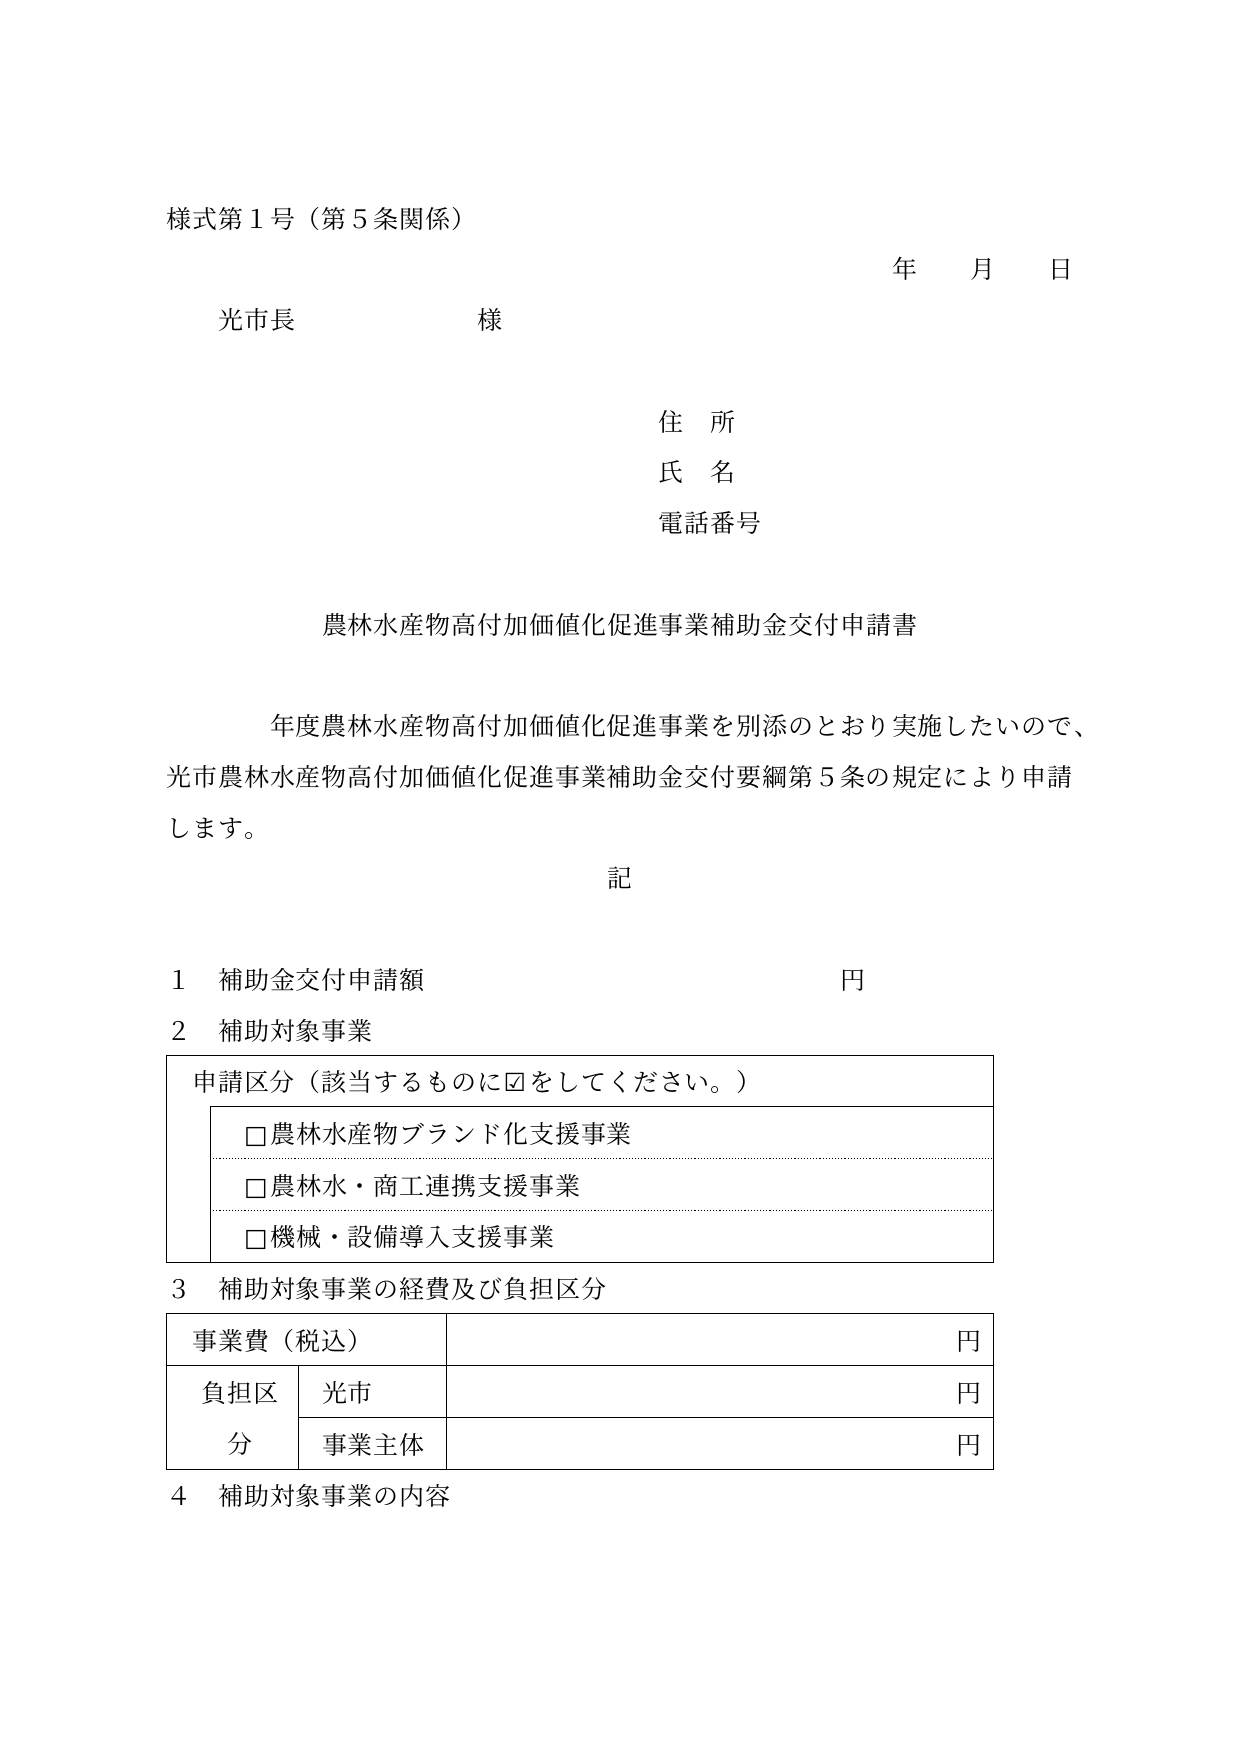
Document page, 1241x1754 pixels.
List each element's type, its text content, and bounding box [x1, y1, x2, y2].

table_cell □農林水産物ブランド化支援事業 [211, 1107, 993, 1158]
text ２ 補助対象事業 [166, 1004, 1074, 1054]
text 年度農林水産物高付加価値化促進事業を別添のとおり実施したいので、光市農林水産物高付加価値化促進事業補助金交付要綱第５条の規定により申請します。 [166, 699, 1074, 852]
table_cell 光市 [299, 1366, 446, 1417]
table_cell □農林水・商工連携支援事業 [211, 1158, 993, 1210]
table_cell 事業主体 [299, 1418, 446, 1469]
text 住 所 [166, 395, 1074, 446]
table_cell 負担区分 [167, 1366, 298, 1469]
text ３ 補助対象事業の経費及び負担区分 [166, 1263, 1074, 1313]
text 電話番号 [166, 496, 1074, 547]
text 氏 名 [166, 446, 1074, 496]
table_cell 円 [447, 1418, 993, 1469]
table_cell 円 [447, 1366, 993, 1417]
table_header 円 [447, 1314, 993, 1365]
subtitle 記 [166, 852, 1074, 902]
table_cell □機械・設備導入支援事業 [211, 1210, 993, 1262]
table_header 事業費（税込） [167, 1314, 446, 1365]
text 年 月 日 [166, 243, 1074, 293]
table_cell [167, 1107, 210, 1262]
text 様式第１号（第５条関係） [166, 192, 1074, 243]
text １ 補助金交付申請額 円 [166, 953, 1074, 1004]
text 光市長 様 [166, 293, 1074, 344]
text 農林水産物高付加価値化促進事業補助金交付申請書 [166, 598, 1074, 649]
text ４ 補助対象事業の内容 [166, 1470, 1074, 1520]
table_header 申請区分（該当するものに☑をしてください。） [167, 1056, 993, 1106]
